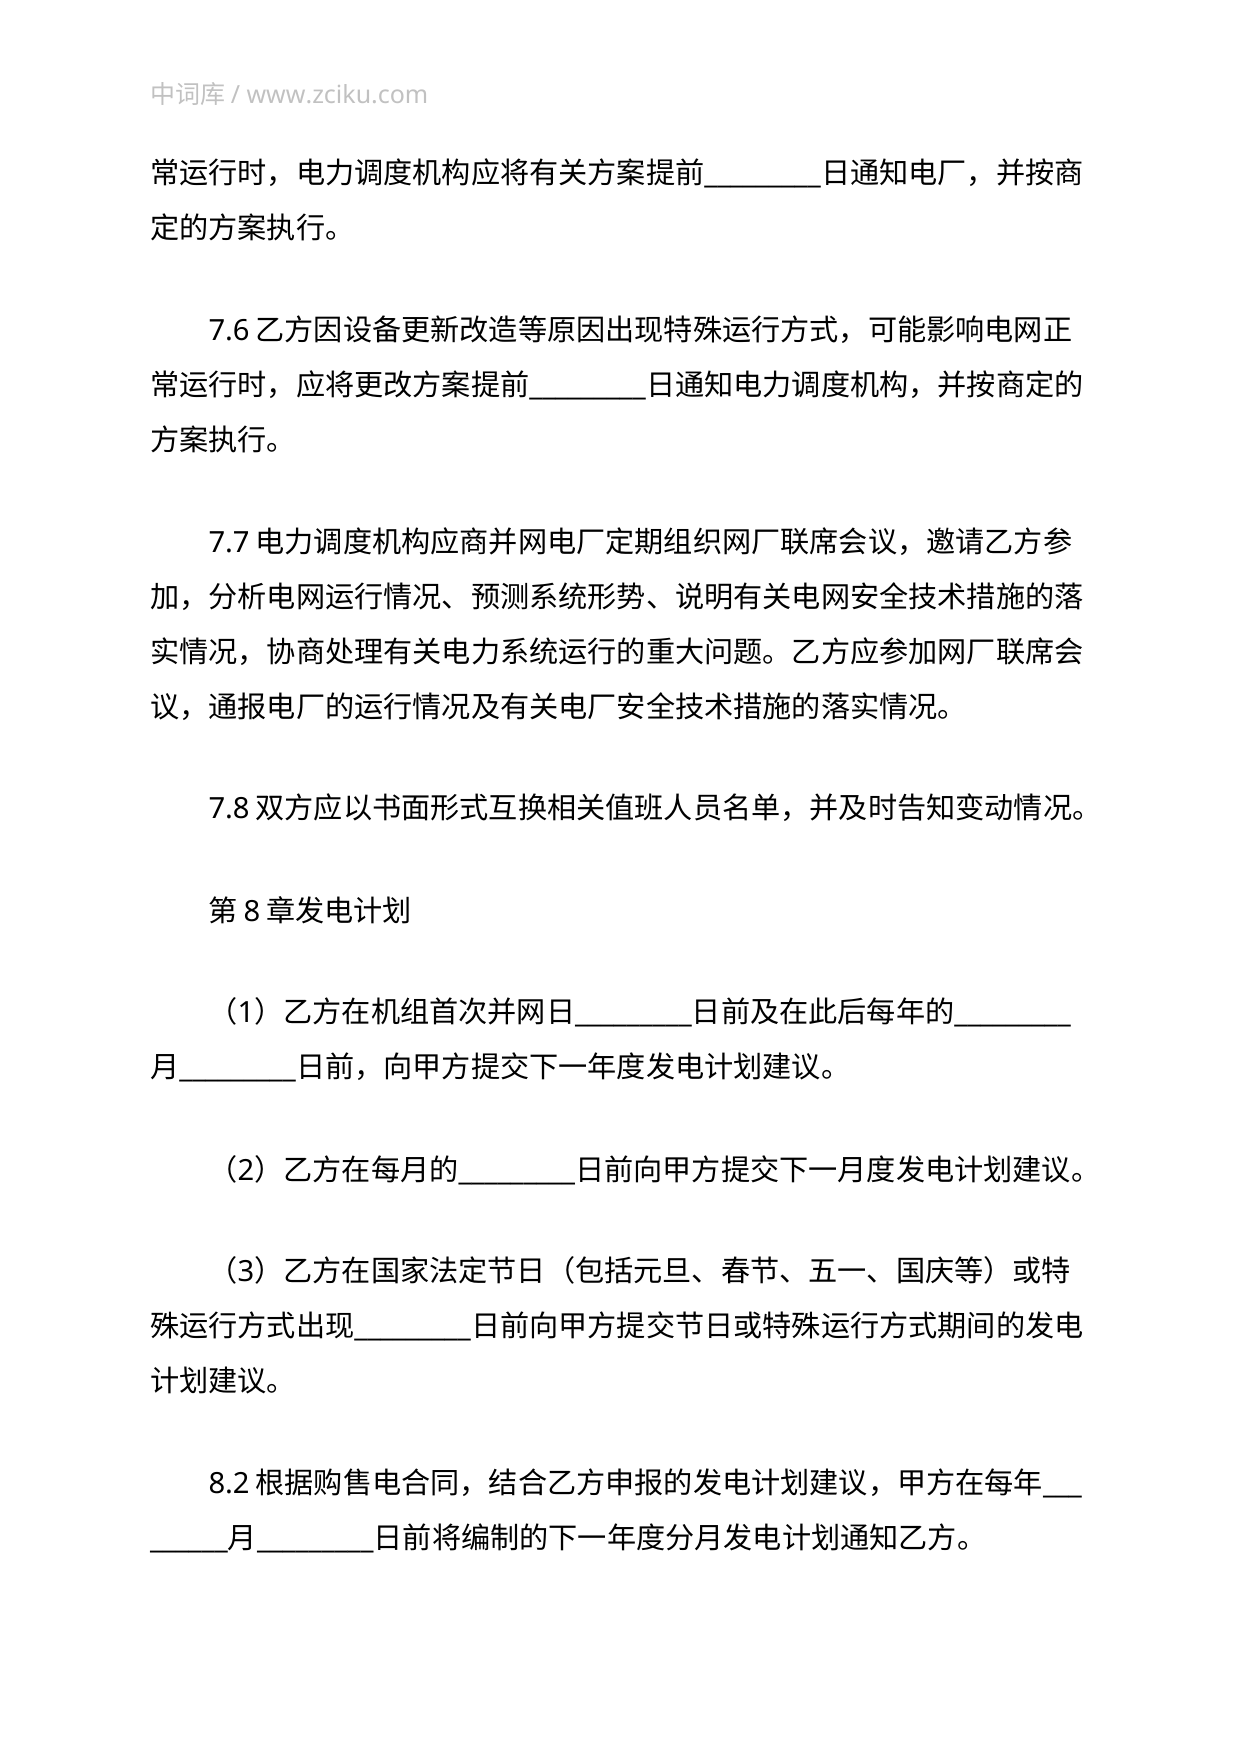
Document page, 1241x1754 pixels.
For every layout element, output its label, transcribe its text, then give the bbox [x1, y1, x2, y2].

text 第8章发电计划 [150, 887, 1090, 929]
text 7.8双方应以书面形式互换相关值班人员名单，并及时告知变动情况。 [150, 785, 1090, 827]
text （3）乙方在国家法定节日（包括元旦、春节、五一、国庆等）或特殊运行方式出现_________日前向甲方提交节日或特殊运行方式期间的发电计划建议。 [150, 1248, 1090, 1400]
text 7.7电力调度机构应商并网电厂定期组织网厂联席会议，邀请乙方参加，分析电网运行情况、预测系统形势、说明有关电网安全技术措施的落实情况，协商处理有关电力系统运行的重大问题。乙方应参加网厂联席会议，通报电厂的运行情况及有关电厂安全技术措施的落实情况。 [150, 518, 1090, 726]
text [150, 150, 1090, 247]
text （2）乙方在每月的_________日前向甲方提交下一月度发电计划建议。 [150, 1146, 1090, 1188]
text （1）乙方在机组首次并网日_________日前及在此后每年的_________月_________日前，向甲方提交下一年度发电计划建议。 [150, 989, 1090, 1086]
text 7.6乙方因设备更新改造等原因出现特殊运行方式，可能影响电网正常运行时，应将更改方案提前_________日通知电力调度机构，并按商定的方案执行。 [150, 307, 1090, 459]
text 8.2根据购售电合同，结合乙方申报的发电计划建议，甲方在每年_________月_________日前将编制的下一年度分月发电计划通知乙方。 [150, 1460, 1090, 1557]
